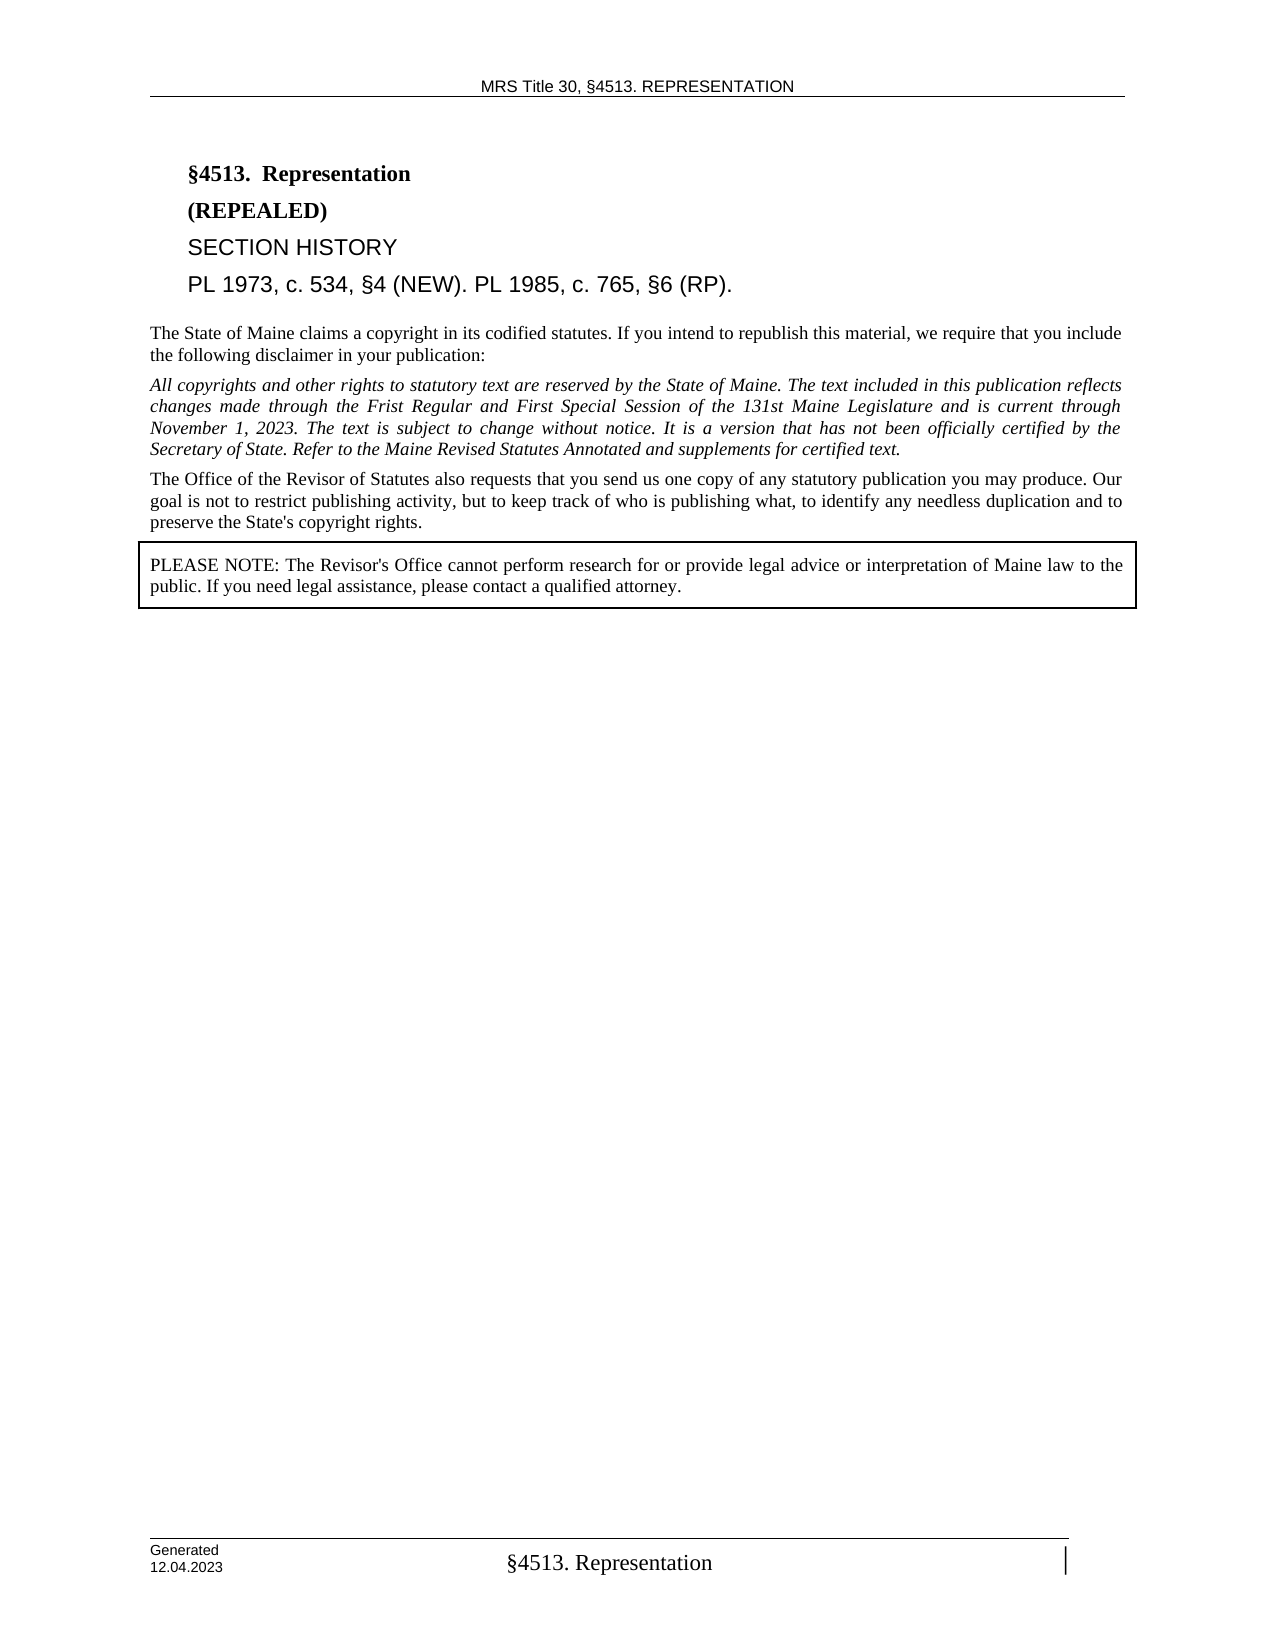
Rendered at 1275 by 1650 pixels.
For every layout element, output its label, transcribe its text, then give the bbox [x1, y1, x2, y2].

text The Office of the Revisor of Statutes also requests that you send us one copy of any statutory publication you may produce. Our goal is not to restrict publishing activity, but to keep track of who is publishing what, to identify any needless duplication and to preserve the State's copyright rights. [150, 468, 1125, 533]
text (REPEALED) [187, 197, 1125, 223]
text All copyrights and other rights to statutory text are reserved by the State of Maine. The text included in this publication reflects changes made through the Frist Regular and First Special Session of the 131st Maine Legislature and is current through November 1, 2023 . The text is subject to change without notice. It is a version that has not been officially certified by the Secretary of State. Refer to the Maine Revised Statutes Annotated and supplements for certified text. [150, 373, 1125, 460]
text The State of Maine claims a copyright in its codified statutes. If you intend to republish this material, we require that you include the following disclaimer in your publication: [150, 322, 1125, 365]
text PLEASE NOTE: The Revisor's Office cannot perform research for or provide legal advice or interpretation of Maine law to the public. If you need legal assistance, please contact a qualified attorney. [140, 543, 1135, 607]
text SECTION HISTORY [187, 234, 1125, 260]
text PL 1973, c. 534, §4 (NEW). PL 1985, c. 765, §6 (RP). [187, 271, 1125, 297]
text §4513. Representation [187, 160, 1125, 187]
